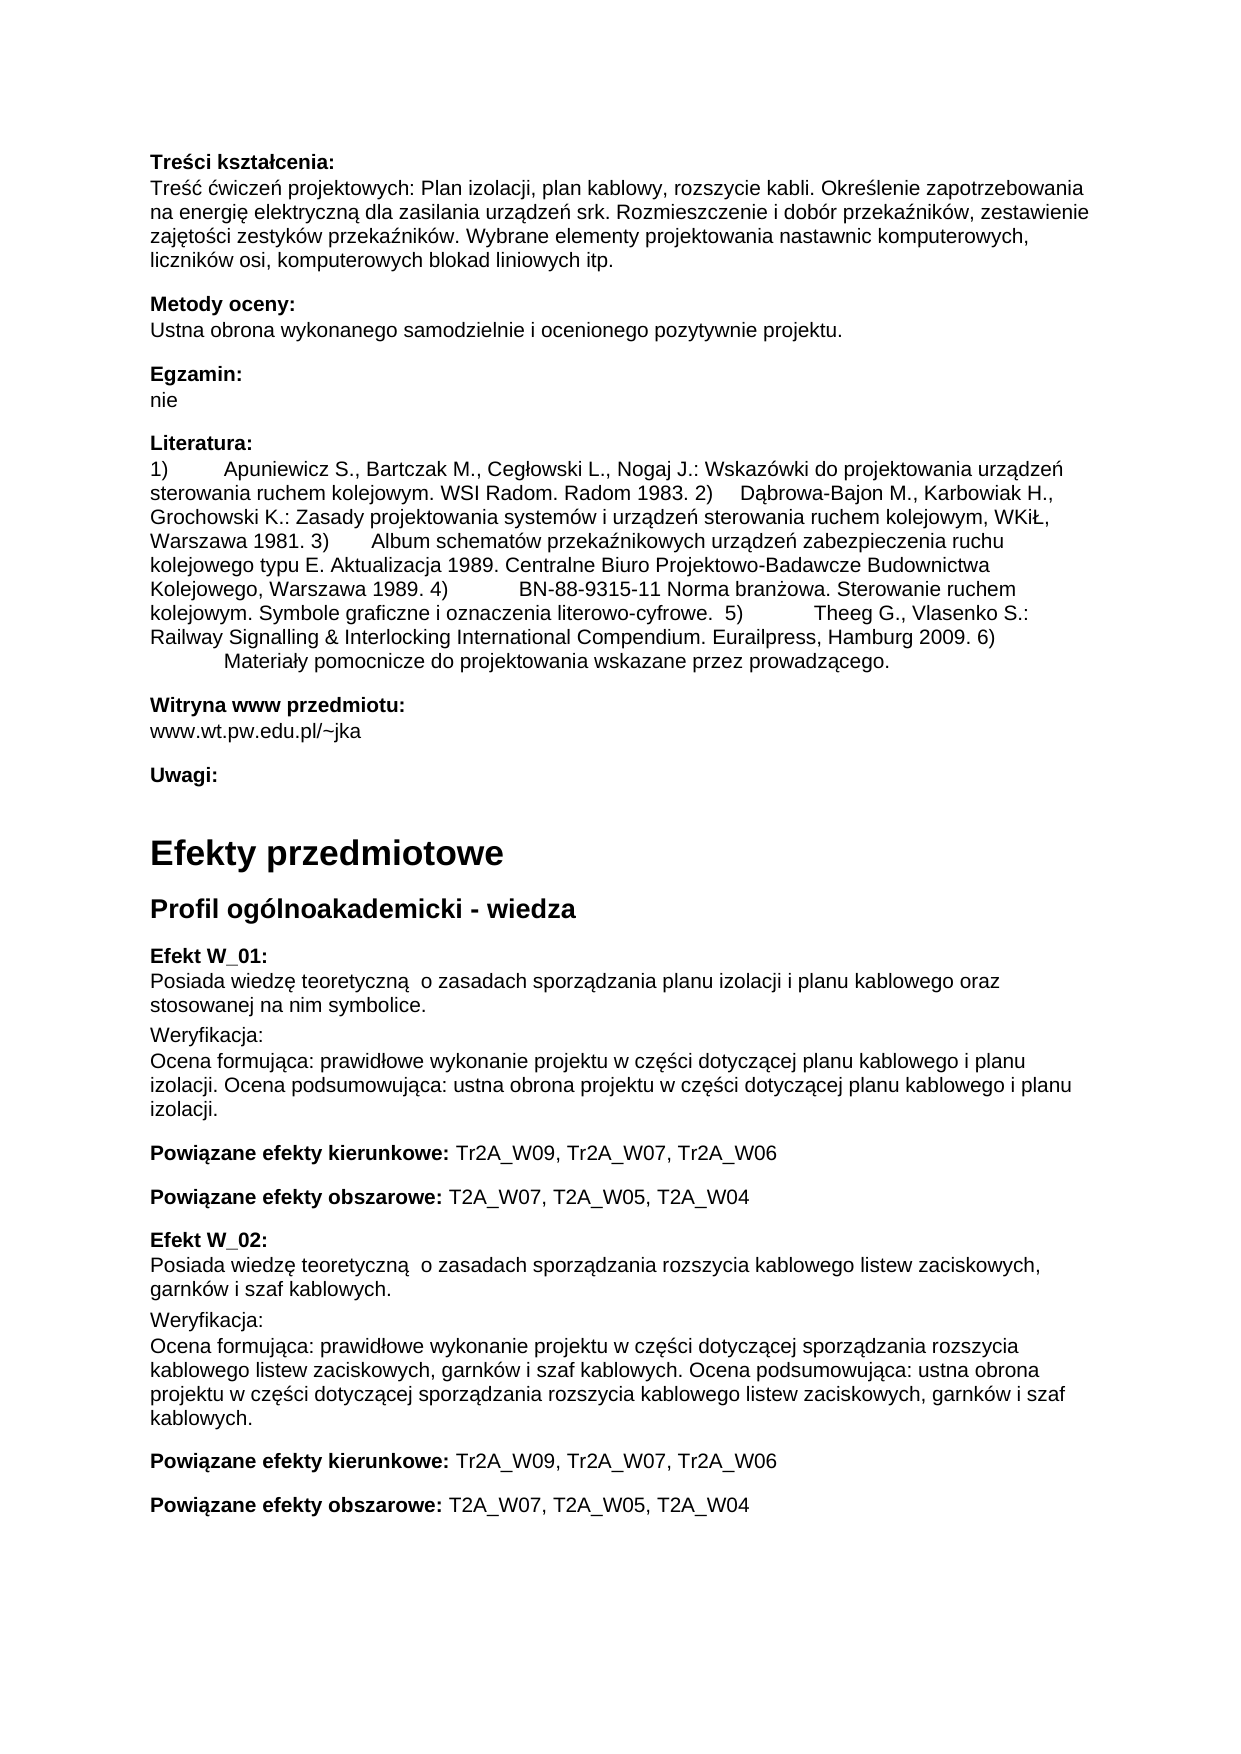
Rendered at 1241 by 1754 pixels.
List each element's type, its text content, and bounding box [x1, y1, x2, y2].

text Efekt W_02: [150, 1228, 1090, 1252]
text Egzamin: [150, 361, 1090, 385]
text Weryfikacja: [150, 1307, 1090, 1331]
text Ustna obrona wykonanego samodzielnie i ocenionego pozytywnie projektu. [150, 318, 1090, 342]
text Powiązane efekty kierunkowe: Tr2A_W09, Tr2A_W07, Tr2A_W06 [150, 1141, 1090, 1165]
text Powiązane efekty kierunkowe: Tr2A_W09, Tr2A_W07, Tr2A_W06 [150, 1449, 1090, 1473]
text Treści kształcenia: [150, 150, 1090, 174]
subtitle Efekty przedmiotowe [150, 832, 1090, 873]
text Posiada wiedzę teoretyczną o zasadach sporządzania planu izolacji i planu kablowego oraz stosowanej na nim symbolice. [150, 969, 1090, 1017]
text 1) Apuniewicz S., Bartczak M., Cegłowski L., Nogaj J.: Wskazówki do projektowania urządzeń sterowania ruchem kolejowym. WSI Radom. Radom 1983. 2) Dąbrowa-Bajon M., Karbowiak H., Grochowski K.: Zasady projektowania systemów i urządzeń sterowania ruchem kolejowym, WKiŁ, Warszawa 1981. 3) Album schematów przekaźnikowych urządzeń zabezpieczenia ruchu kolejowego typu E. Aktualizacja 1989. Centralne Biuro Projektowo-Badawcze Budownictwa Kolejowego, Warszawa 1989. 4) BN-88-9315-11 Norma branżowa. Sterowanie ruchem kolejowym. Symbole graficzne i oznaczenia literowo-cyfrowe. 5) Theeg G., Vlasenko S.: Railway Signalling & Interlocking International Compendium. Eurailpress, Hamburg 2009. 6) Materiały pomocnicze do projektowania wskazane przez prowadzącego. [150, 457, 1090, 673]
text Treść ćwiczeń projektowych: Plan izolacji, plan kablowy, rozszycie kabli. Określenie zapotrzebowania na energię elektryczną dla zasilania urządzeń srk. Rozmieszczenie i dobór przekaźników, zestawienie zajętości zestyków przekaźników. Wybrane elementy projektowania nastawnic komputerowych, liczników osi, komputerowych blokad liniowych itp. [150, 176, 1090, 272]
text Ocena formująca: prawidłowe wykonanie projektu w części dotyczącej planu kablowego i planu izolacji. Ocena podsumowująca: ustna obrona projektu w części dotyczącej planu kablowego i planu izolacji. [150, 1049, 1090, 1121]
text Posiada wiedzę teoretyczną o zasadach sporządzania rozszycia kablowego listew zaciskowych, garnków i szaf kablowych. [150, 1253, 1090, 1301]
text nie [150, 387, 1090, 411]
text Weryfikacja: [150, 1023, 1090, 1047]
text Metody oceny: [150, 292, 1090, 316]
text Powiązane efekty obszarowe: T2A_W07, T2A_W05, T2A_W04 [150, 1184, 1090, 1208]
text Witryna www przedmiotu: [150, 693, 1090, 717]
text Efekt W_01: [150, 944, 1090, 968]
text Ocena formująca: prawidłowe wykonanie projektu w części dotyczącej sporządzania rozszycia kablowego listew zaciskowych, garnków i szaf kablowych. Ocena podsumowująca: ustna obrona projektu w części dotyczącej sporządzania rozszycia kablowego listew zaciskowych, garnków i szaf kablowych. [150, 1333, 1090, 1429]
text Literatura: [150, 431, 1090, 455]
text Uwagi: [150, 762, 1090, 786]
subtitle Profil ogólnoakademicki - wiedza [150, 893, 1090, 924]
text Powiązane efekty obszarowe: T2A_W07, T2A_W05, T2A_W04 [150, 1493, 1090, 1517]
text www.wt.pw.edu.pl/~jka [150, 719, 1090, 743]
